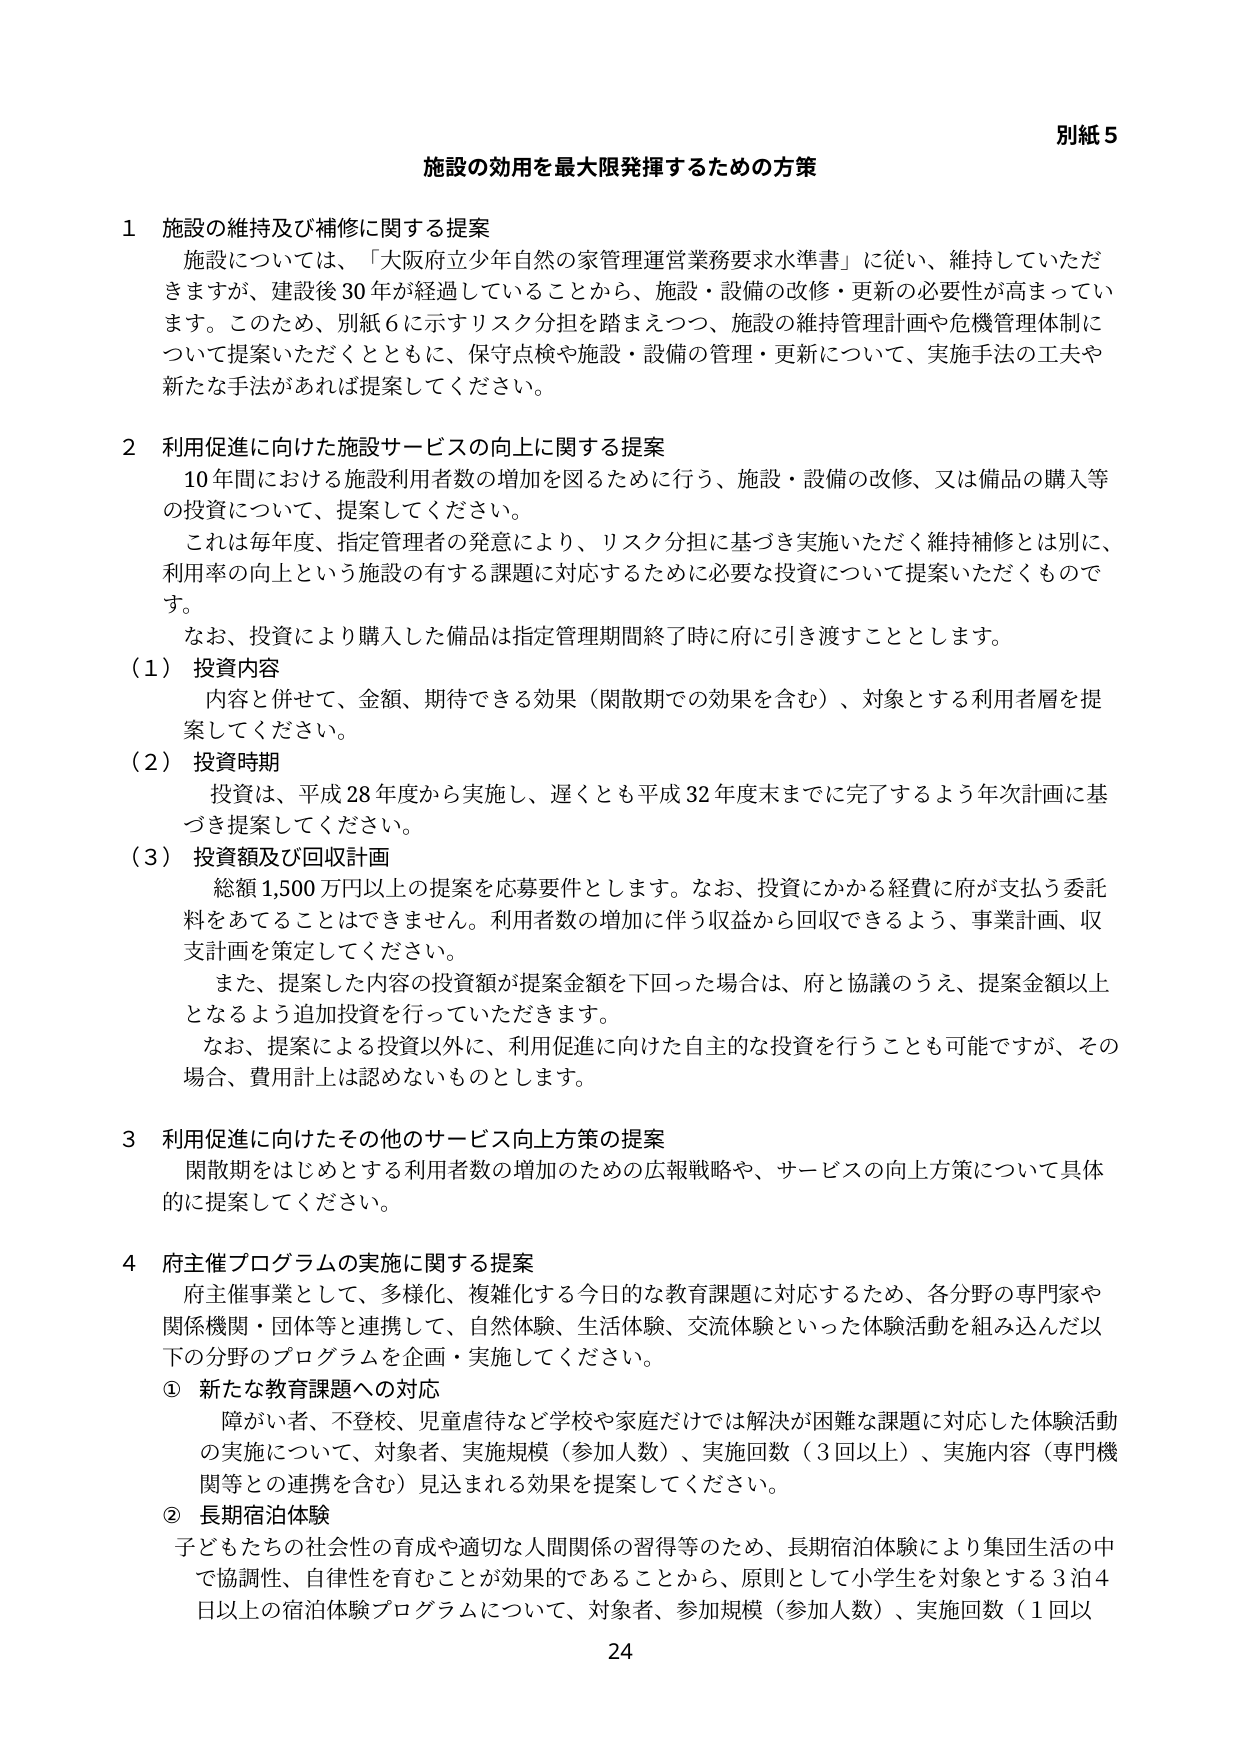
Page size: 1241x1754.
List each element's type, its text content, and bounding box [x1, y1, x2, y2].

text これは毎年度、指定管理者の発意により、リスク分担に基づき実施いただく維持補修とは別に、利用率の向上という施設の有する課題に対応するために必要な投資について提案いただくものです。 [162, 525, 1122, 619]
text 別紙５ [118, 118, 1122, 150]
text ３ 利用促進に向けたその他のサービス向上方策の提案 [118, 1122, 1122, 1153]
list 障がい者、不登校、児童虐待など学校や家庭だけでは解決が困難な課題に対応した体験活動の実施について、対象者、実施規模（参加人数）、実施回数（３回以上）、実施内容（専門機関等との連携を含む）見込まれる効果を提案してください。 [199, 1404, 1122, 1498]
text 府主催事業として、多様化、複雑化する今日的な教育課題に対応するため、各分野の専門家や関係機関・団体等と連携して、自然体験、生活体験、交流体験といった体験活動を組み込んだ以下の分野のプログラムを企画・実施してください。 [162, 1278, 1122, 1372]
list 投資内容 [118, 651, 1122, 682]
text ４ 府主催プログラムの実施に関する提案 [118, 1246, 1122, 1278]
list 投資額及び回収計画 [118, 840, 1122, 872]
list 総額1,500万円以上の提案を応募要件とします。なお、投資にかかる経費に府が支払う委託料をあてることはできません。利用者数の増加に伴う収益から回収できるよう、事業計画、収支計画を策定してください。 [184, 872, 1122, 966]
text ２ 利用促進に向けた施設サービスの向上に関する提案 [118, 430, 1122, 462]
text なお、投資により購入した備品は指定管理期間終了時に府に引き渡すこととします。 [162, 619, 1122, 651]
text 閑散期をはじめとする利用者数の増加のための広報戦略や、サービスの向上方策について具体的に提案してください。 [162, 1153, 1122, 1216]
text 施設の効用を最大限発揮するための方策 [118, 150, 1122, 181]
list また、提案した内容の投資額が提案金額を下回った場合は、府と協議のうえ、提案金額以上となるよう追加投資を行っていただきます。 [184, 966, 1122, 1029]
list なお、提案による投資以外に、利用促進に向けた自主的な投資を行うことも可能ですが、その場合、費用計上は認めないものとします。 [184, 1029, 1122, 1092]
text 施設については、「大阪府立少年自然の家管理運営業務要求水準書」に従い、維持していただきますが、建設後30年が経過していることから、施設・設備の改修・更新の必要性が高まっています。このため、別紙６に示すリスク分担を踏まえつつ、施設の維持管理計画や危機管理体制について提案いただくとともに、保守点検や施設・設備の管理・更新について、実施手法の工夫や新たな手法があれば提案してください。 [118, 243, 1122, 400]
list 投資は、平成28年度から実施し、遅くとも平成32年度末までに完了するよう年次計画に基づき提案してください。 [118, 777, 1122, 840]
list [118, 1530, 1122, 1624]
text １ 施設の維持及び補修に関する提案 [118, 211, 1122, 243]
list 新たな教育課題への対応 [162, 1372, 1122, 1404]
list 投資時期 [118, 745, 1122, 777]
list 内容と併せて、金額、期待できる効果（閑散期での効果を含む）、対象とする利用者層を提案してください。 [118, 682, 1122, 745]
text 10年間における施設利用者数の増加を図るために行う、施設・設備の改修、又は備品の購入等の投資について、提案してください。 [162, 462, 1122, 525]
list 長期宿泊体験 [162, 1498, 1122, 1530]
